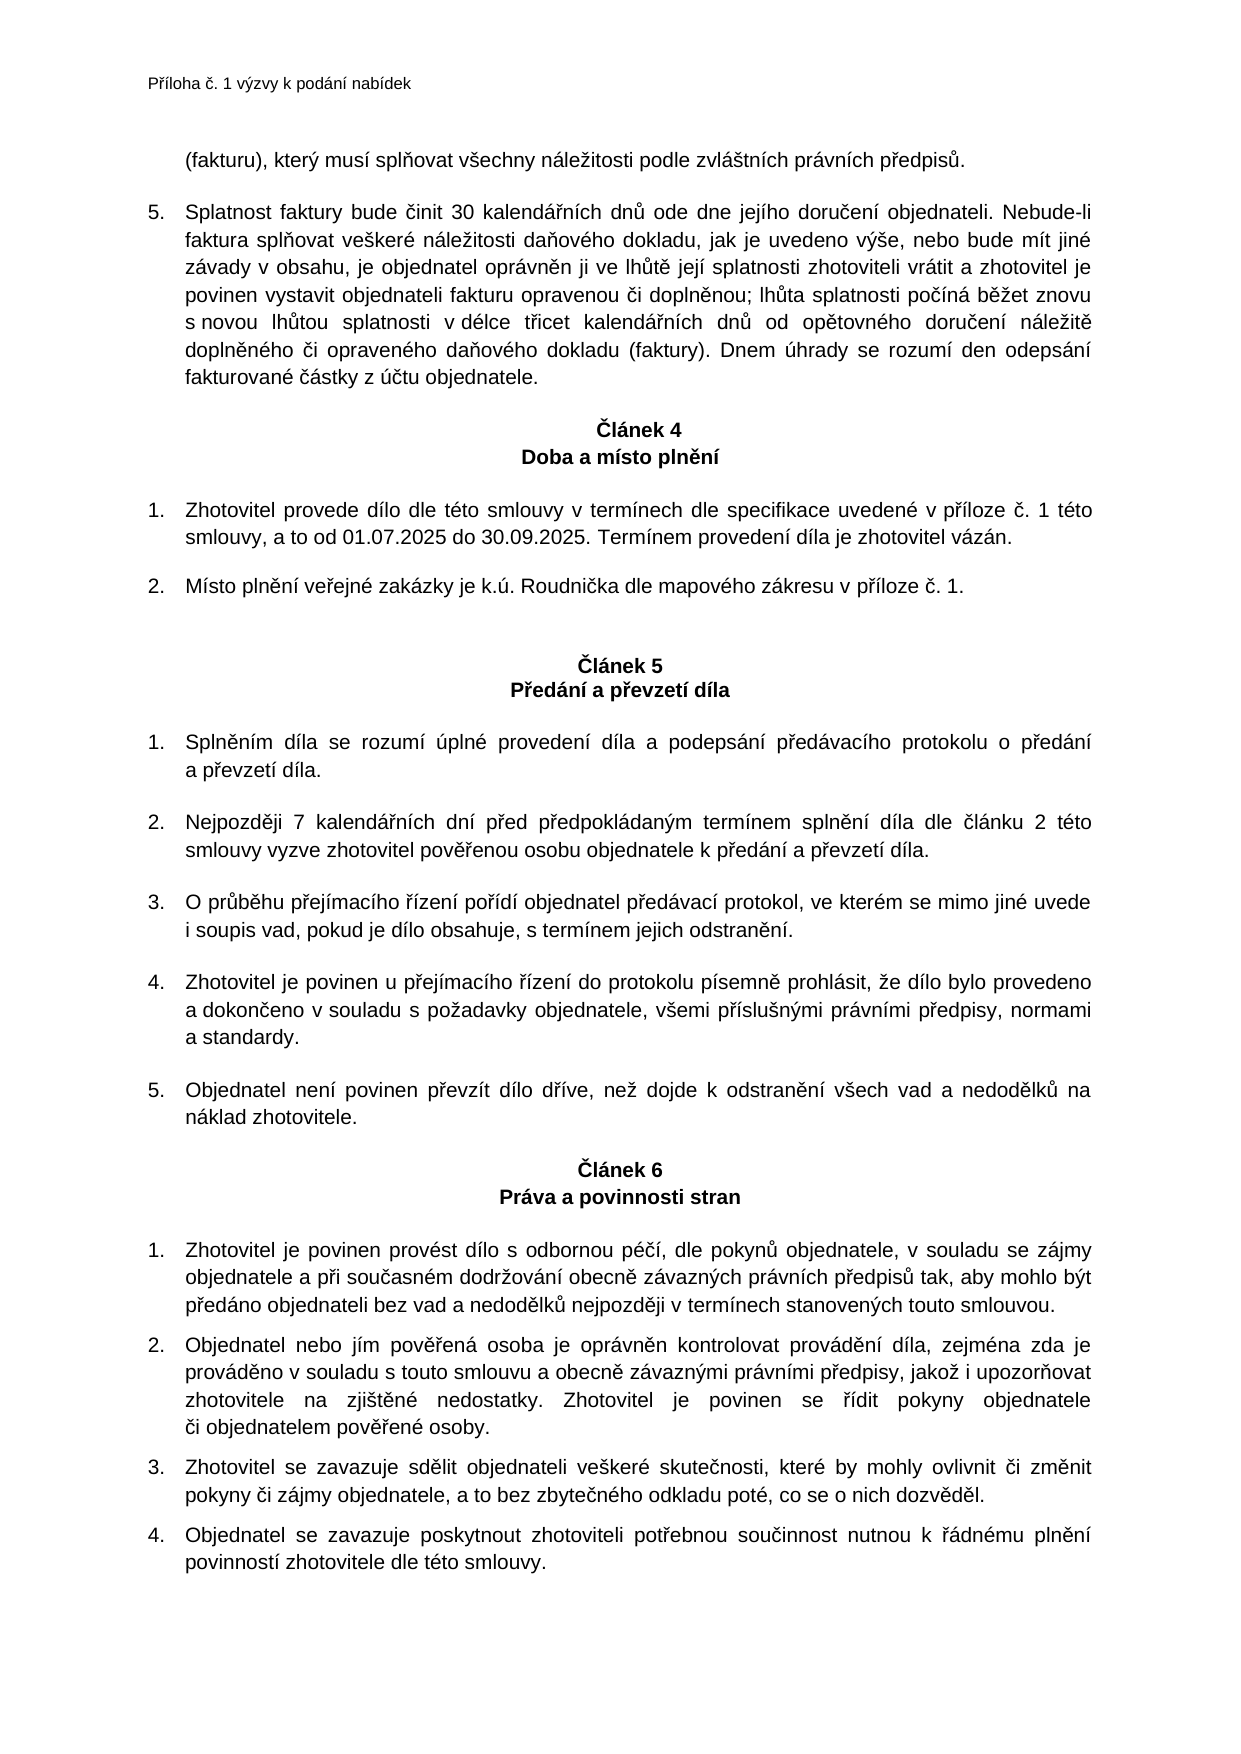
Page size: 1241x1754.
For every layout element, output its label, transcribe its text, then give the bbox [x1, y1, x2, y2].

list O průběhu přejímacího řízení pořídí objednatel předávací protokol, ve kterém se mimo jiné uvede i soupis vad, pokud je dílo obsahuje, s termínem jejich odstranění. [148, 890, 1093, 941]
text Článek 6 [148, 1157, 1093, 1181]
list Objednatel se zavazuje poskytnout zhotoviteli potřebnou součinnost nutnou k řádnému plnění povinností zhotovitele dle této smlouvy. [148, 1522, 1093, 1574]
text Doba a místo plnění [148, 445, 1093, 469]
list Zhotovitel je povinen provést dílo s odbornou péčí, dle pokynů objednatele, v souladu se zájmy objednatele a při současném dodržování obecně závazných právních předpisů tak, aby mohlo být předáno objednateli bez vad a nedodělků nejpozději v termínech stanovených touto smlouvou. [148, 1237, 1093, 1316]
text Předání a převzetí díla [148, 677, 1093, 701]
list Zhotovitel se zavazuje sdělit objednateli veškeré skutečnosti, které by mohly ovlivnit či změnit pokyny či zájmy objednatele, a to bez zbytečného odkladu poté, co se o nich dozvěděl. [148, 1455, 1093, 1506]
text Práva a povinnosti stran [148, 1185, 1093, 1209]
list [148, 148, 1093, 172]
text Článek 5 [148, 653, 1093, 677]
list Zhotovitel je povinen u přejímacího řízení do protokolu písemně prohlásit, že dílo bylo provedeno a dokončeno v souladu s požadavky objednatele, všemi příslušnými právními předpisy, normami a standardy. [148, 970, 1093, 1049]
list Splněním díla se rozumí úplné provedení díla a podepsání předávacího protokolu o předání a převzetí díla. [148, 730, 1093, 781]
list Objednatel nebo jím pověřená osoba je oprávněn kontrolovat provádění díla, zejména zda je prováděno v souladu s touto smlouvu a obecně závaznými právními předpisy, jakož i upozorňovat zhotovitele na zjištěné nedostatky. Zhotovitel je povinen se řídit pokyny objednatele či objednatelem pověřené osoby. [148, 1332, 1093, 1439]
list Nejpozději 7 kalendářních dní před předpokládaným termínem splnění díla dle článku 2 této smlouvy vyzve zhotovitel pověřenou osobu objednatele k předání a převzetí díla. [148, 810, 1093, 861]
list Místo plnění veřejné zakázky je k.ú. Roudnička dle mapového zákresu v příloze č. 1. [148, 573, 1093, 597]
list Splatnost faktury bude činit 30 kalendářních dnů ode dne jejího doručení objednateli. Nebude-li faktura splňovat veškeré náležitosti daňového dokladu, jak je uvedeno výše, nebo bude mít jiné závady v obsahu, je objednatel oprávněn ji ve lhůtě její splatnosti zhotoviteli vrátit a zhotovitel je povinen vystavit objednateli fakturu opravenou či doplněnou; lhůta splatnosti počíná běžet znovu s novou lhůtou splatnosti v délce třicet kalendářních dnů od opětovného doručení náležitě doplněného či opraveného daňového dokladu (faktury). Dnem úhrady se rozumí den odepsání fakturované částky z účtu objednatele. [148, 200, 1093, 389]
list Zhotovitel provede dílo dle této smlouvy v termínech dle specifikace uvedené v příloze č. 1 této smlouvy, a to od 01.07.2025 do 30.09.2025. Termínem provedení díla je zhotovitel vázán. [148, 498, 1093, 549]
text Článek 4 [185, 418, 1093, 442]
list Objednatel není povinen převzít dílo dříve, než dojde k odstranění všech vad a nedodělků na náklad zhotovitele. [148, 1077, 1093, 1129]
